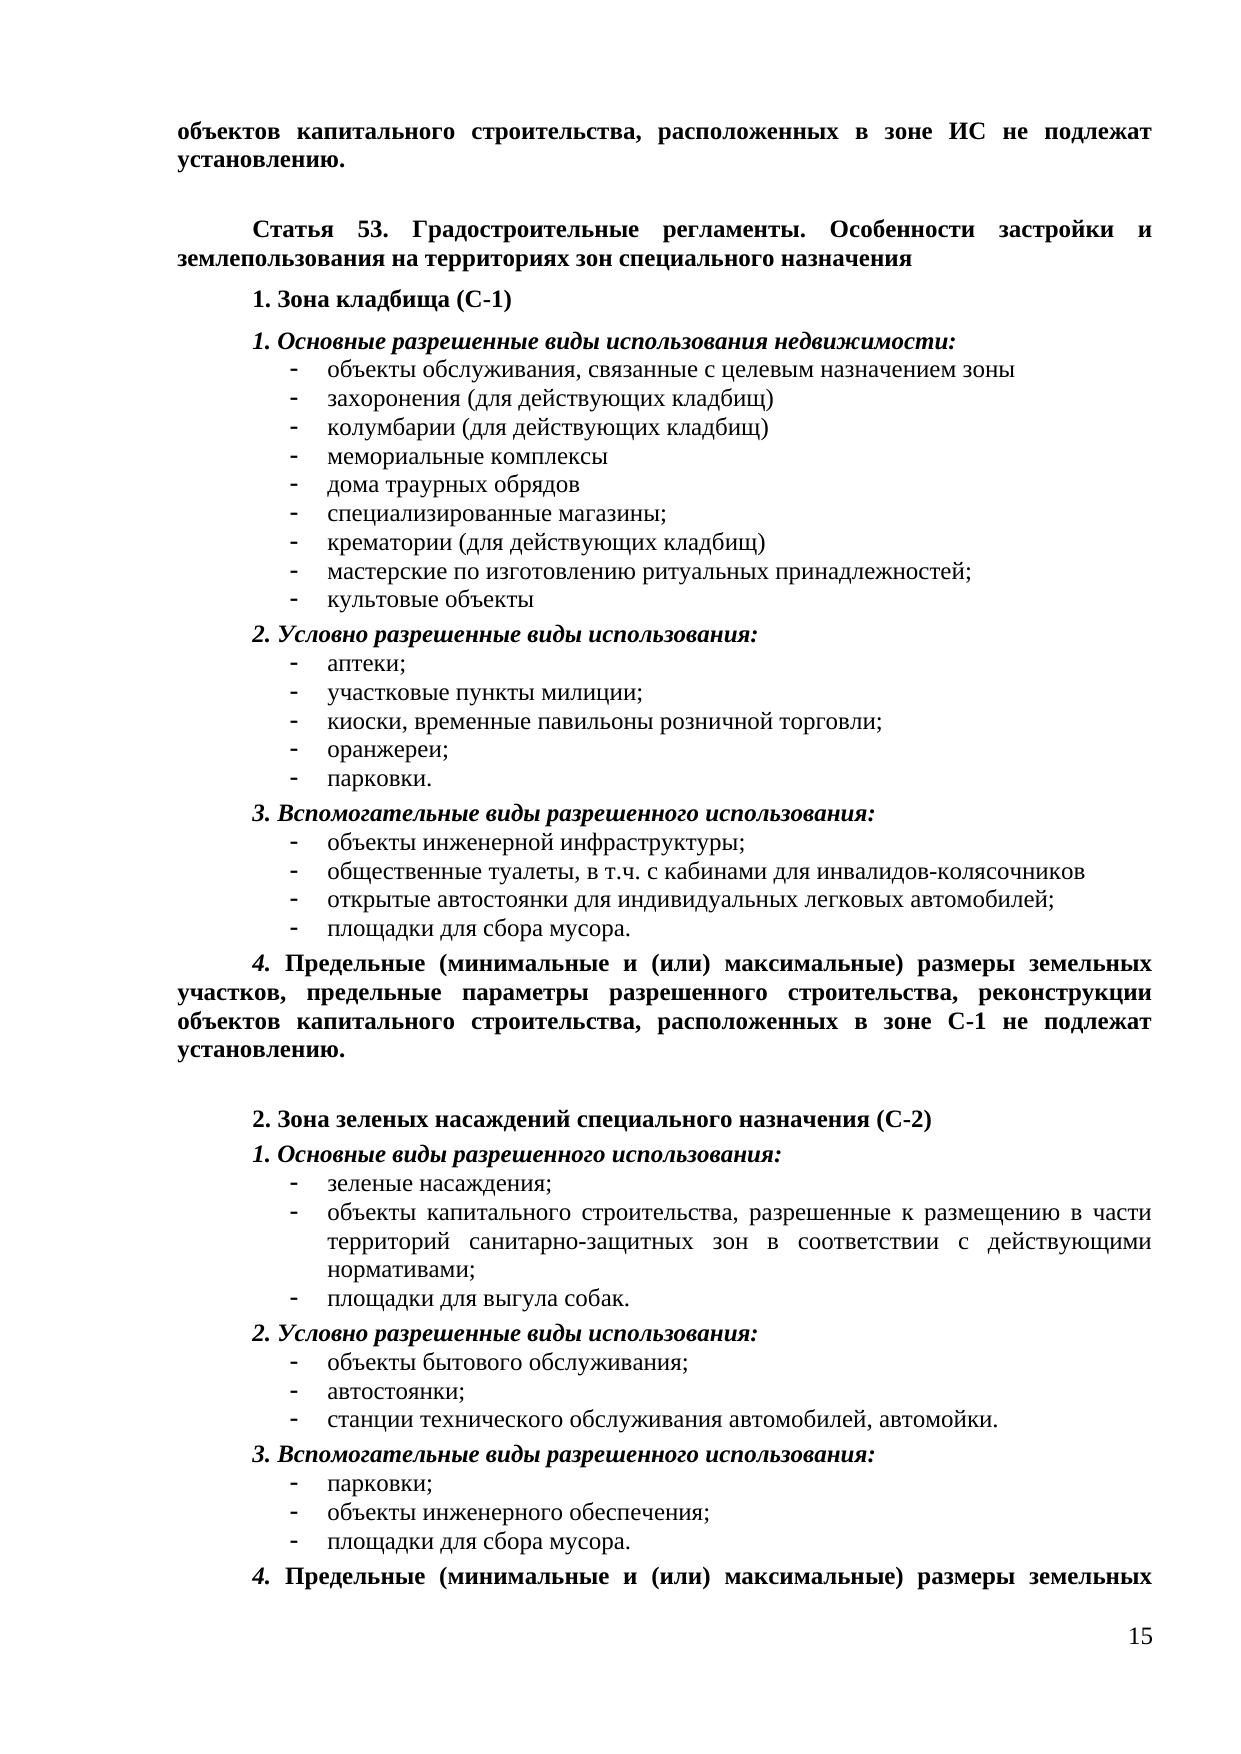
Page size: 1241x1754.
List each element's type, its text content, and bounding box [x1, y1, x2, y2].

list участковые пункты милиции; [289, 677, 1153, 706]
list зеленые насаждения; [289, 1168, 1153, 1197]
text 2. Условно разрешенные виды использования: [177, 1318, 1153, 1347]
list парковки. [289, 763, 1153, 792]
text 2. Зона зеленых насаждений специального назначения (С-2) [177, 1104, 1153, 1133]
text 3. Вспомогательные виды разрешенного использования: [177, 1439, 1153, 1468]
list колумбарии (для действующих кладбищ) [289, 412, 1153, 441]
list объекты инженерного обеспечения; [289, 1497, 1153, 1526]
list дома траурных обрядов [289, 469, 1153, 498]
text 2. Условно разрешенные виды использования: [177, 619, 1153, 648]
list аптеки; [289, 648, 1153, 677]
text 1. Основные разрешенные виды использования недвижимости: [177, 326, 1153, 354]
list объекты инженерной инфраструктуры; [289, 827, 1153, 856]
list открытые автостоянки для индивидуальных легковых автомобилей; [289, 884, 1153, 913]
list оранжереи; [289, 734, 1153, 763]
text Статья 53. Градостроительные регламенты. Особенности застройки и землепользования на территориях зон специального назначения [177, 214, 1153, 272]
list крематории (для действующих кладбищ) [289, 527, 1153, 556]
list объекты капитального строительства, разрешенные к размещению в части территорий санитарно-защитных зон в соответствии с действующими нормативами; [289, 1197, 1153, 1283]
list мастерские по изготовлению ритуальных принадлежностей; [289, 556, 1153, 584]
list площадки для выгула собак. [289, 1283, 1153, 1312]
list киоски, временные павильоны розничной торговли; [289, 706, 1153, 734]
list мемориальные комплексы [289, 441, 1153, 469]
list автостоянки; [289, 1376, 1153, 1404]
text 3. Вспомогательные виды разрешенного использования: [177, 798, 1153, 827]
text 1. Основные виды разрешенного использования: [177, 1139, 1153, 1168]
list специализированные магазины; [289, 498, 1153, 527]
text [177, 116, 1153, 173]
list захоронения (для действующих кладбищ) [289, 383, 1153, 412]
list площадки для сбора мусора. [289, 1526, 1153, 1554]
list общественные туалеты, в т.ч. с кабинами для инвалидов-колясочников [289, 856, 1153, 884]
list площадки для сбора мусора. [289, 913, 1153, 942]
list культовые объекты [289, 584, 1153, 613]
list станции технического обслуживания автомобилей, автомойки. [289, 1404, 1153, 1433]
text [177, 1561, 1153, 1589]
text 4. Предельные (минимальные и (или) максимальные) размеры земельных участков, предельные параметры разрешенного строительства, реконструкции объектов капитального строительства, расположенных в зоне С-1 не подлежат установлению. [177, 948, 1153, 1063]
list парковки; [289, 1468, 1153, 1497]
text 1. Зона кладбища (С-1) [252, 284, 1153, 313]
list объекты бытового обслуживания; [289, 1347, 1153, 1376]
list объекты обслуживания, связанные с целевым назначением зоны [289, 354, 1153, 383]
